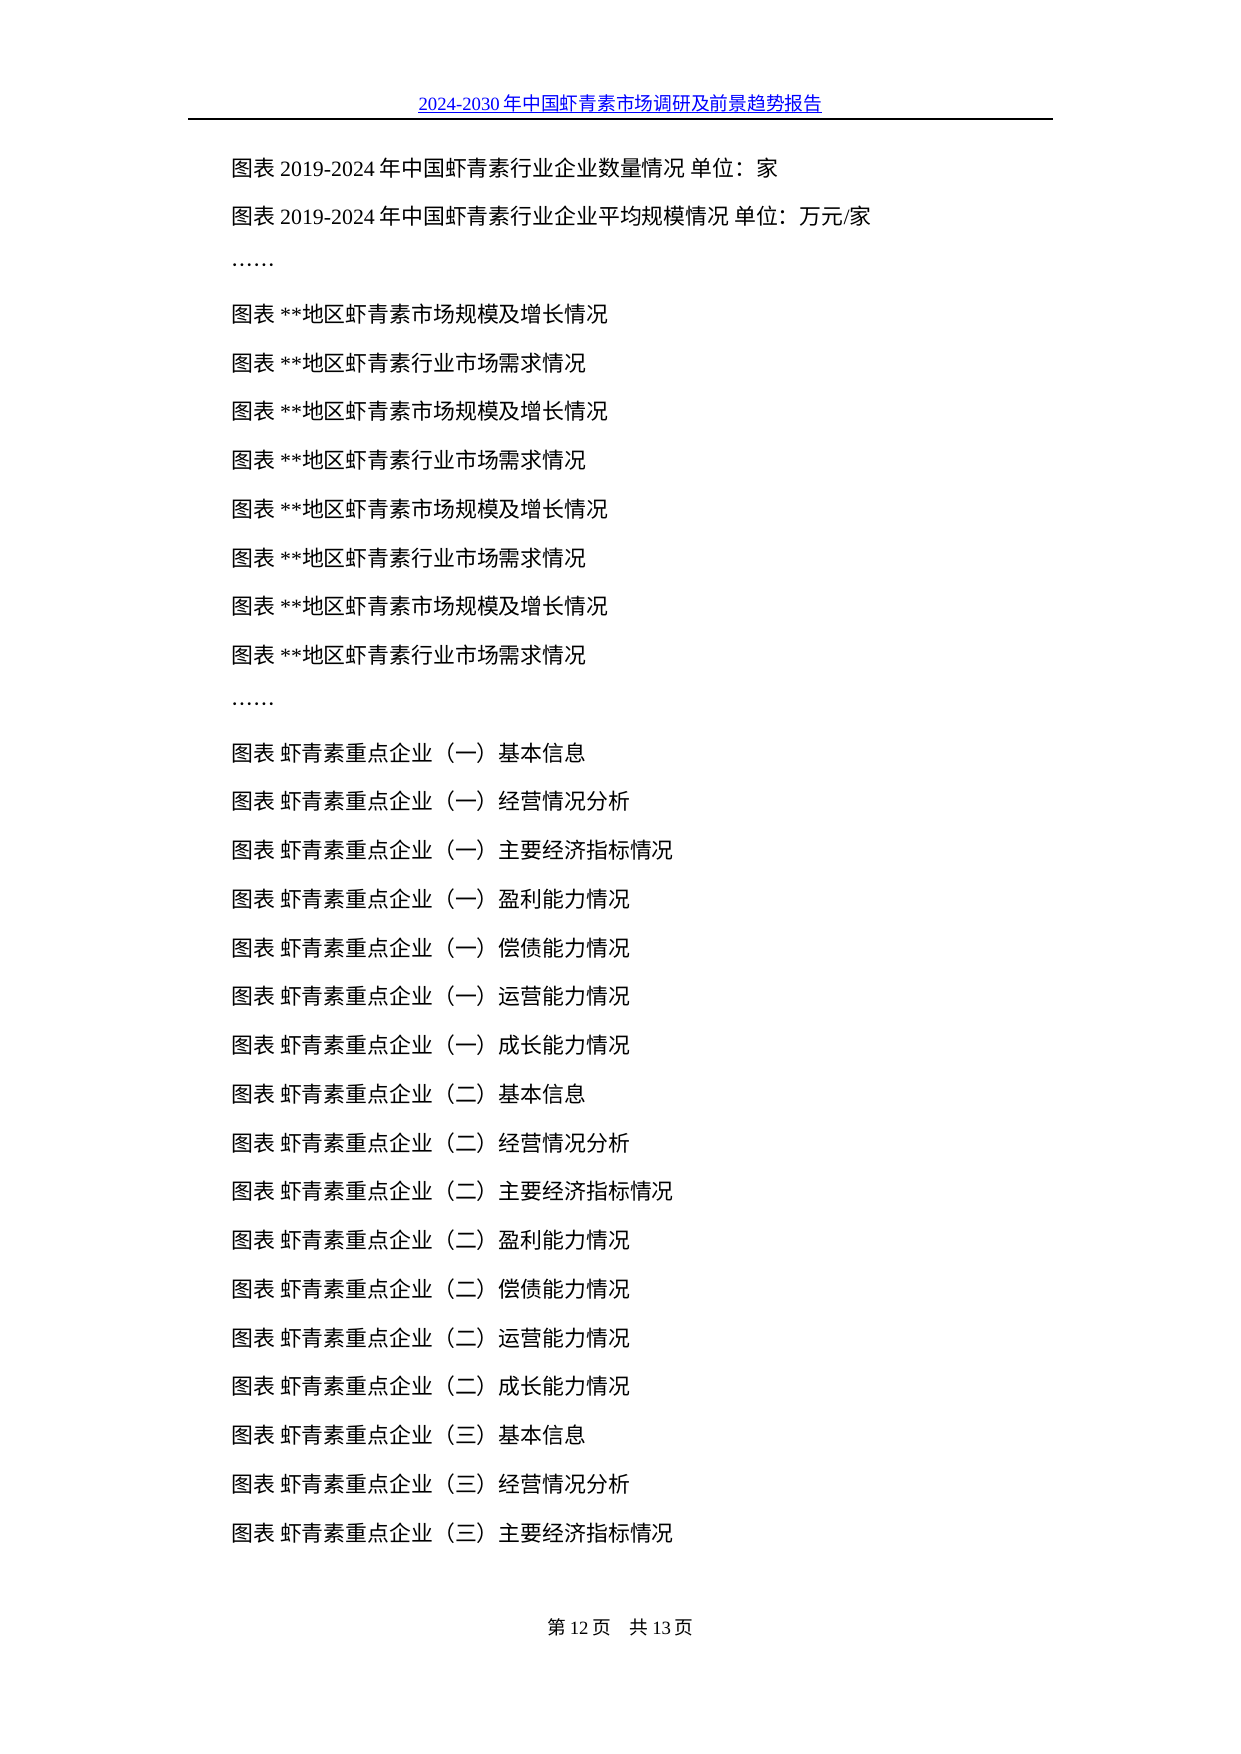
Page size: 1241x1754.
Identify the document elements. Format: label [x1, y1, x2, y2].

text [187, 150, 1053, 1548]
